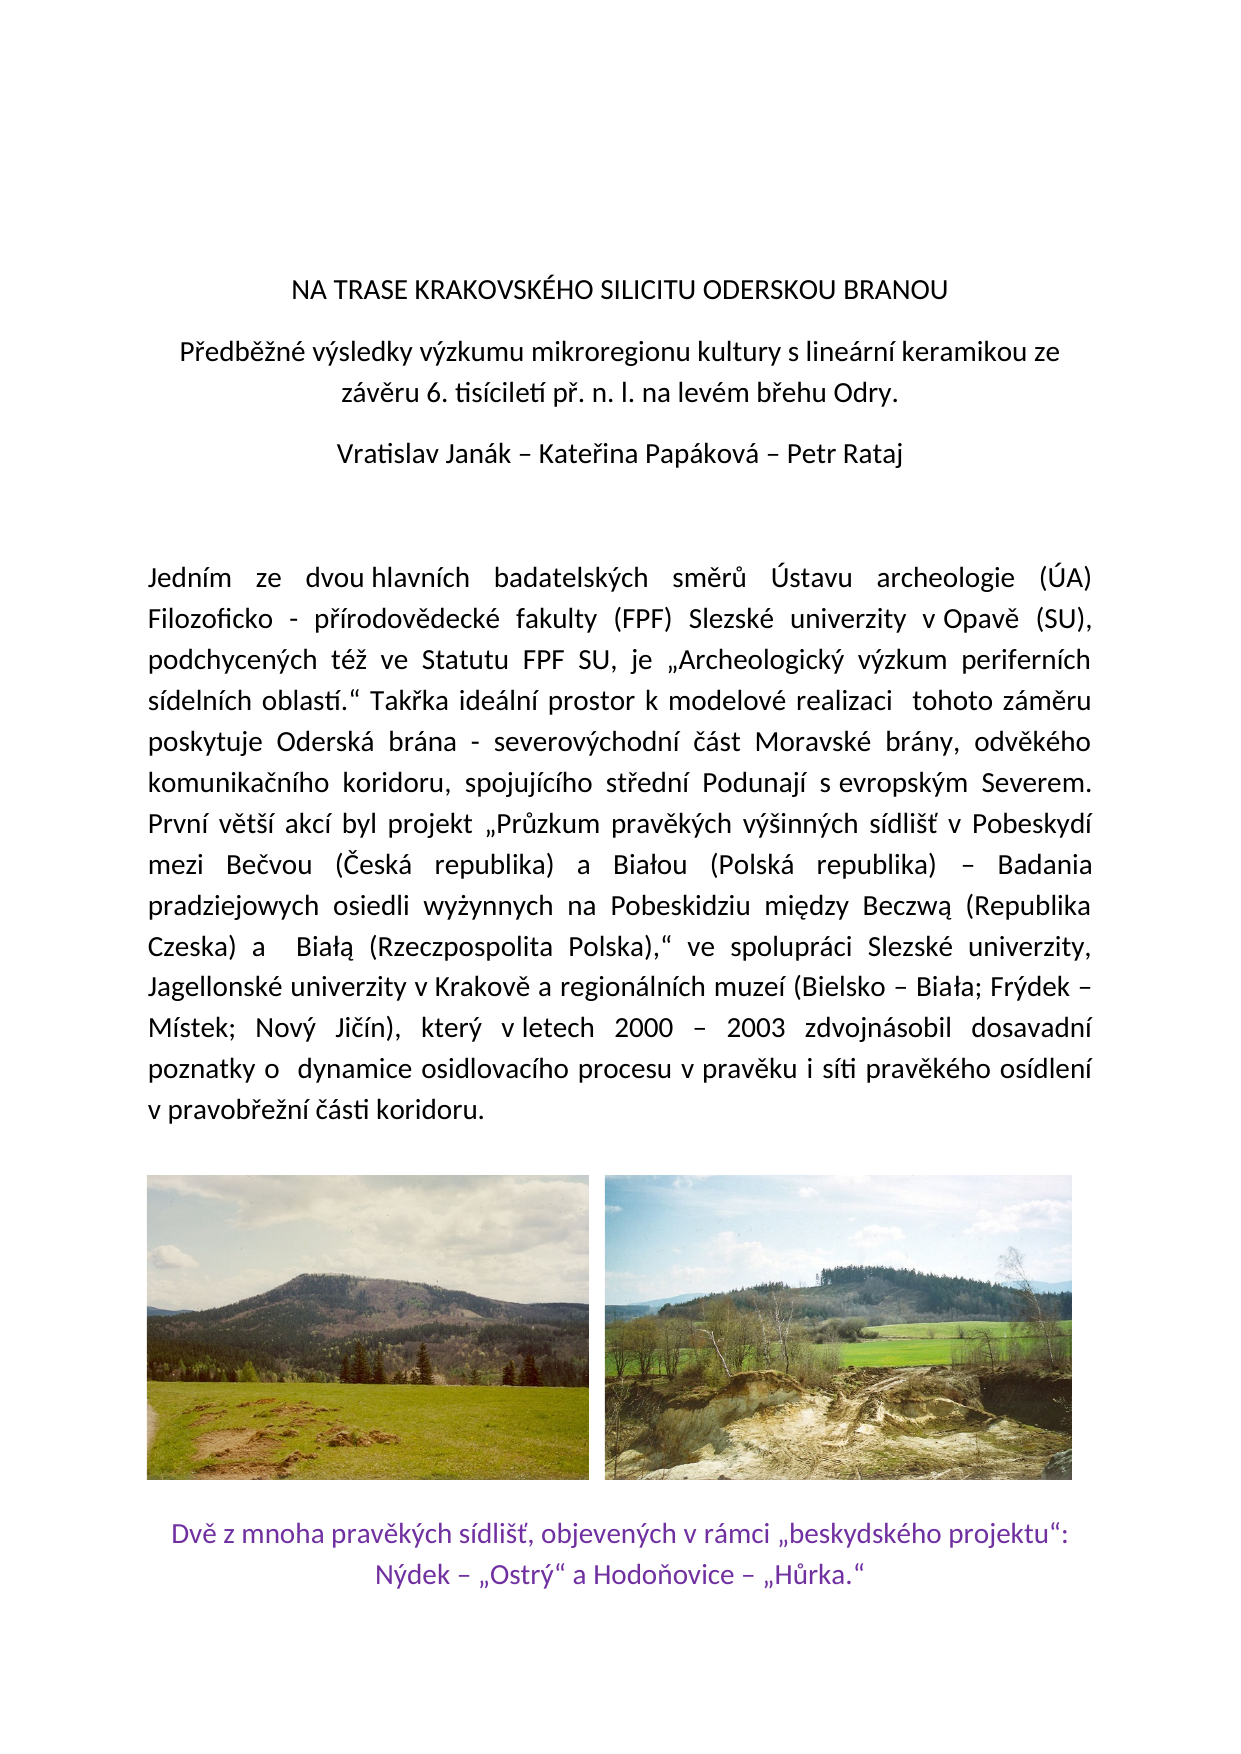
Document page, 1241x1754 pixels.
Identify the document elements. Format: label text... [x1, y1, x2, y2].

text Předběžné výsledky výzkumu mikroregionu kultury s lineární keramikou ze závěru 6. tisíciletí př. n. l. na levém břehu Odry. [148, 333, 1093, 409]
picture [146, 1175, 589, 1480]
picture [604, 1175, 1072, 1480]
text Jedním ze dvou hlavních badatelských směrů Ústavu archeologie (ÚA) Filozoficko - přírodovědecké fakulty (FPF) Slezské univerzity v Opavě (SU), podchycených též ve Statutu FPF SU, je „Archeologický výzkum periferních sídelních oblastí.“ Takřka ideální prostor k modelové realizaci tohoto záměru poskytuje Oderská brána - severovýchodní část Moravské brány, odvěkého komunikačního koridoru, spojujícího střední Podunají s evropským Severem. První větší akcí byl projekt „Průzkum pravěkých výšinných sídlišť v Pobeskydí mezi Bečvou (Česká republika) a Białou (Polská republika) – Badania pradziejowych osiedli wyżynnych na Pobeskidziu między Beczwą (Republika Czeska) a Białą (Rzeczpospolita Polska),“ ve spolupráci Slezské univerzity, Jagellonské univerzity v Krakově a regionálních muzeí (Bielsko – Biała; Frýdek – Místek; Nový Jičín), který v letech 2000 – 2003 zdvojnásobil dosavadní poznatky o dynamice osidlovacího procesu v pravěku i síti pravěkého osídlení v pravobřežní části koridoru. [148, 559, 1093, 1127]
text Dvě z mnoha pravěkých sídlišť, objevených v rámci „beskydského projektu“: Nýdek – „Ostrý“ a Hodoňovice – „Hůrka.“ [148, 1515, 1093, 1592]
text NA TRASE KRAKOVSKÉHO SILICITU ODERSKOU BRANOU [148, 271, 1093, 307]
text Vratislav Janák – Kateřina Papáková – Petr Rataj [148, 436, 1093, 471]
